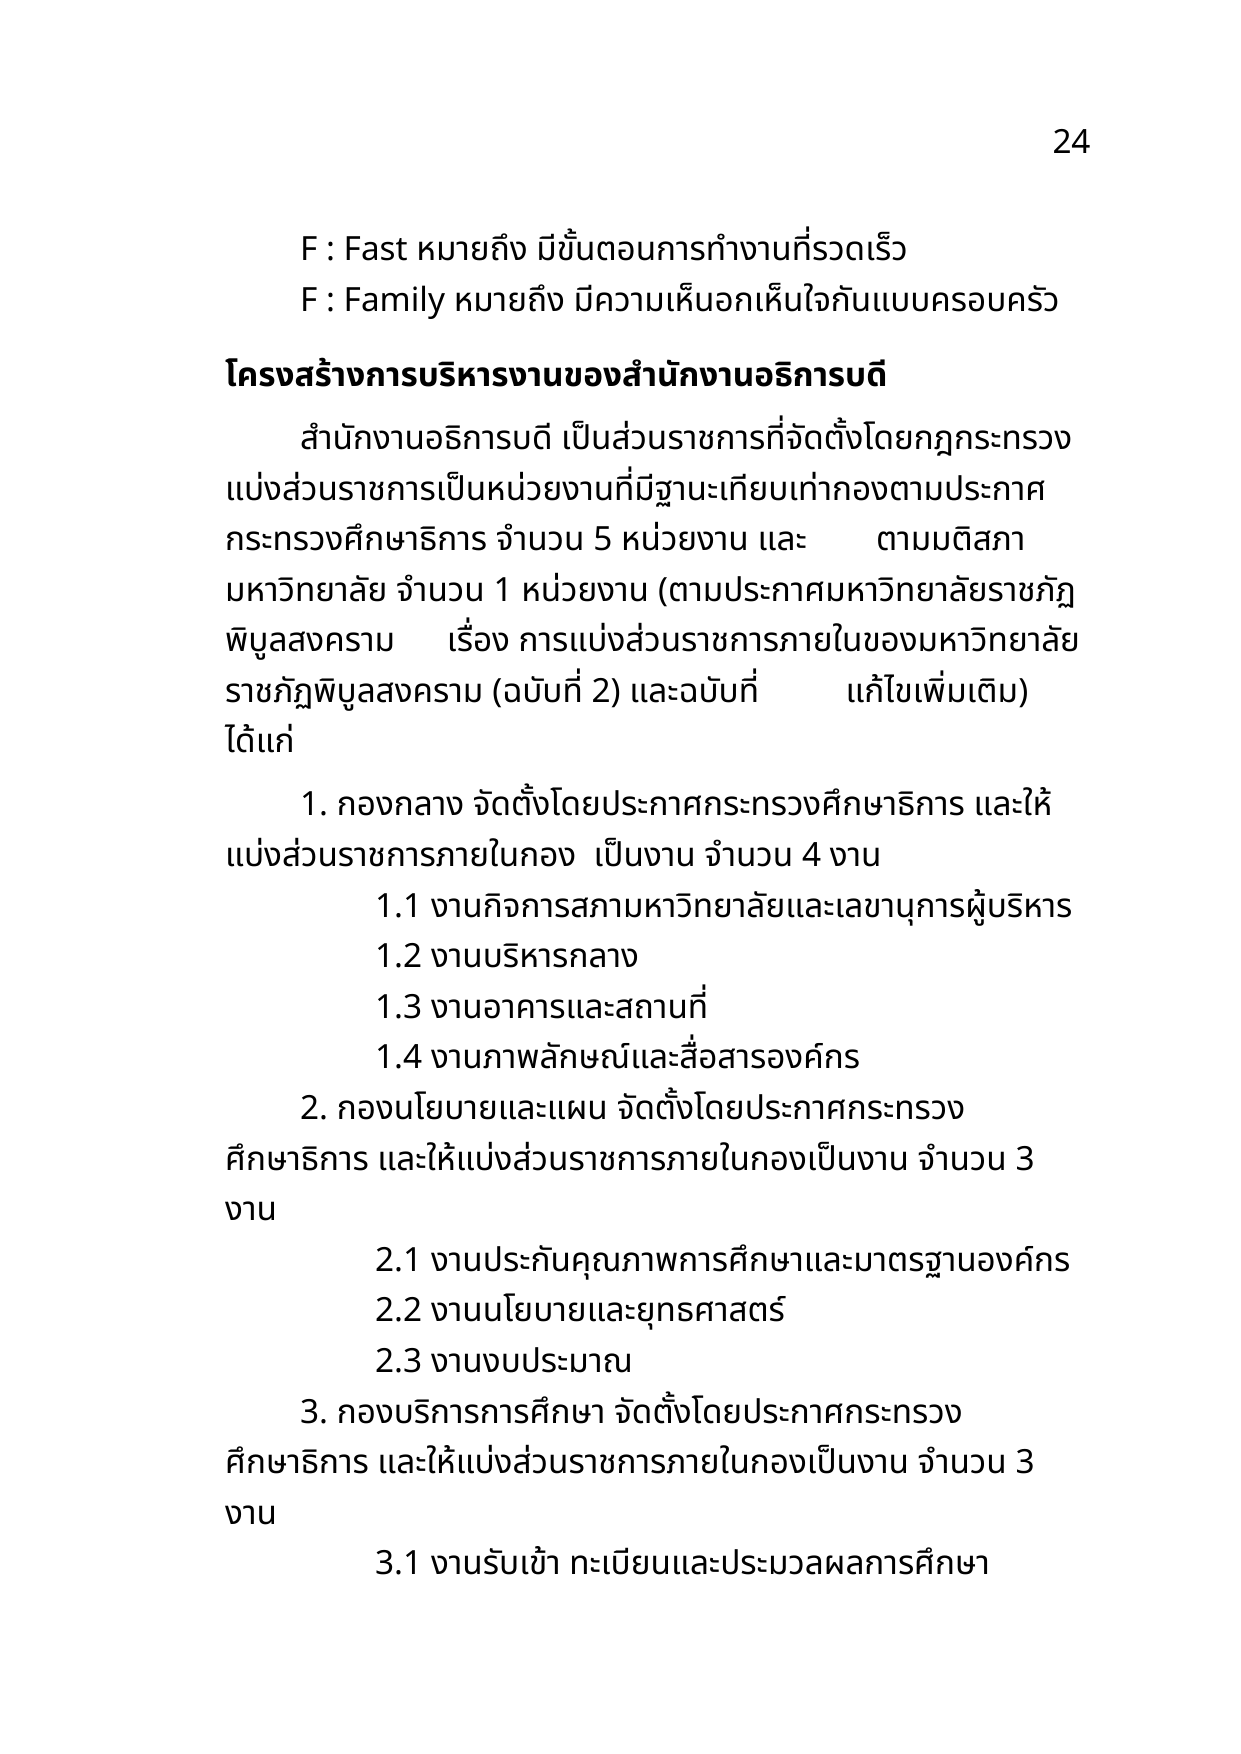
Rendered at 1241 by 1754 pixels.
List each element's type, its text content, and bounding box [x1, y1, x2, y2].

text 3. กองบริการการศึกษา จัดตั้งโดยประกาศกระทรวงศึกษาธิการ และให้แบ่งส่วนราชการภายในกองเป็นงาน จำนวน 3 งาน [225, 1387, 1090, 1539]
text 1. กองกลาง จัดตั้งโดยประกาศกระทรวงศึกษาธิการ และให้แบ่งส่วนราชการภายในกอง เป็นงาน จำนวน 4 งาน [225, 780, 1090, 881]
text 1.3 งานอาคารและสถานที่ [225, 983, 1090, 1033]
text 1.2 งานบริหารกลาง [225, 932, 1090, 983]
text 1.1 งานกิจการสภามหาวิทยาลัยและเลขานุการผู้บริหาร [225, 881, 1090, 932]
text สำนักงานอธิการบดี เป็นส่วนราชการที่จัดตั้งโดยกฎกระทรวง แบ่งส่วนราชการเป็นหน่วยงานที่มีฐานะเทียบเท่ากองตามประกาศกระทรวงศึกษาธิการ จำนวน 5 หน่วยงาน และ ตามมติสภามหาวิทยาลัย จำนวน 1 หน่วยงาน (ตามประกาศมหาวิทยาลัยราชภัฏพิบูลสงคราม เรื่อง การแบ่งส่วนราชการภายในของมหาวิทยาลัยราชภัฏพิบูลสงคราม (ฉบับที่ 2) และฉบับที่ แก้ไขเพิ่มเติม) ได้แก่ [225, 414, 1090, 768]
text 3.1 งานรับเข้า ทะเบียนและประมวลผลการศึกษา [225, 1539, 1090, 1590]
text 2.1 งานประกันคุณภาพการศึกษาและมาตรฐานองค์กร [225, 1236, 1090, 1286]
text 1.4 งานภาพลักษณ์และสื่อสารองค์กร [225, 1033, 1090, 1084]
text โครงสร้างการบริหารงานของสำนักงานอธิการบดี [225, 351, 1090, 402]
text F : Fast หมายถึง มีขั้นตอนการทำงานที่รวดเร็ว [225, 225, 1090, 276]
text 2.2 งานนโยบายและยุทธศาสตร์ [225, 1286, 1090, 1337]
text 2.3 งานงบประมาณ [225, 1337, 1090, 1387]
text F : Family หมายถึง มีความเห็นอกเห็นใจกันแบบครอบครัว [225, 276, 1090, 326]
text 2. กองนโยบายและแผน จัดตั้งโดยประกาศกระทรวงศึกษาธิการ และให้แบ่งส่วนราชการภายในกองเป็นงาน จำนวน 3 งาน [225, 1084, 1090, 1236]
